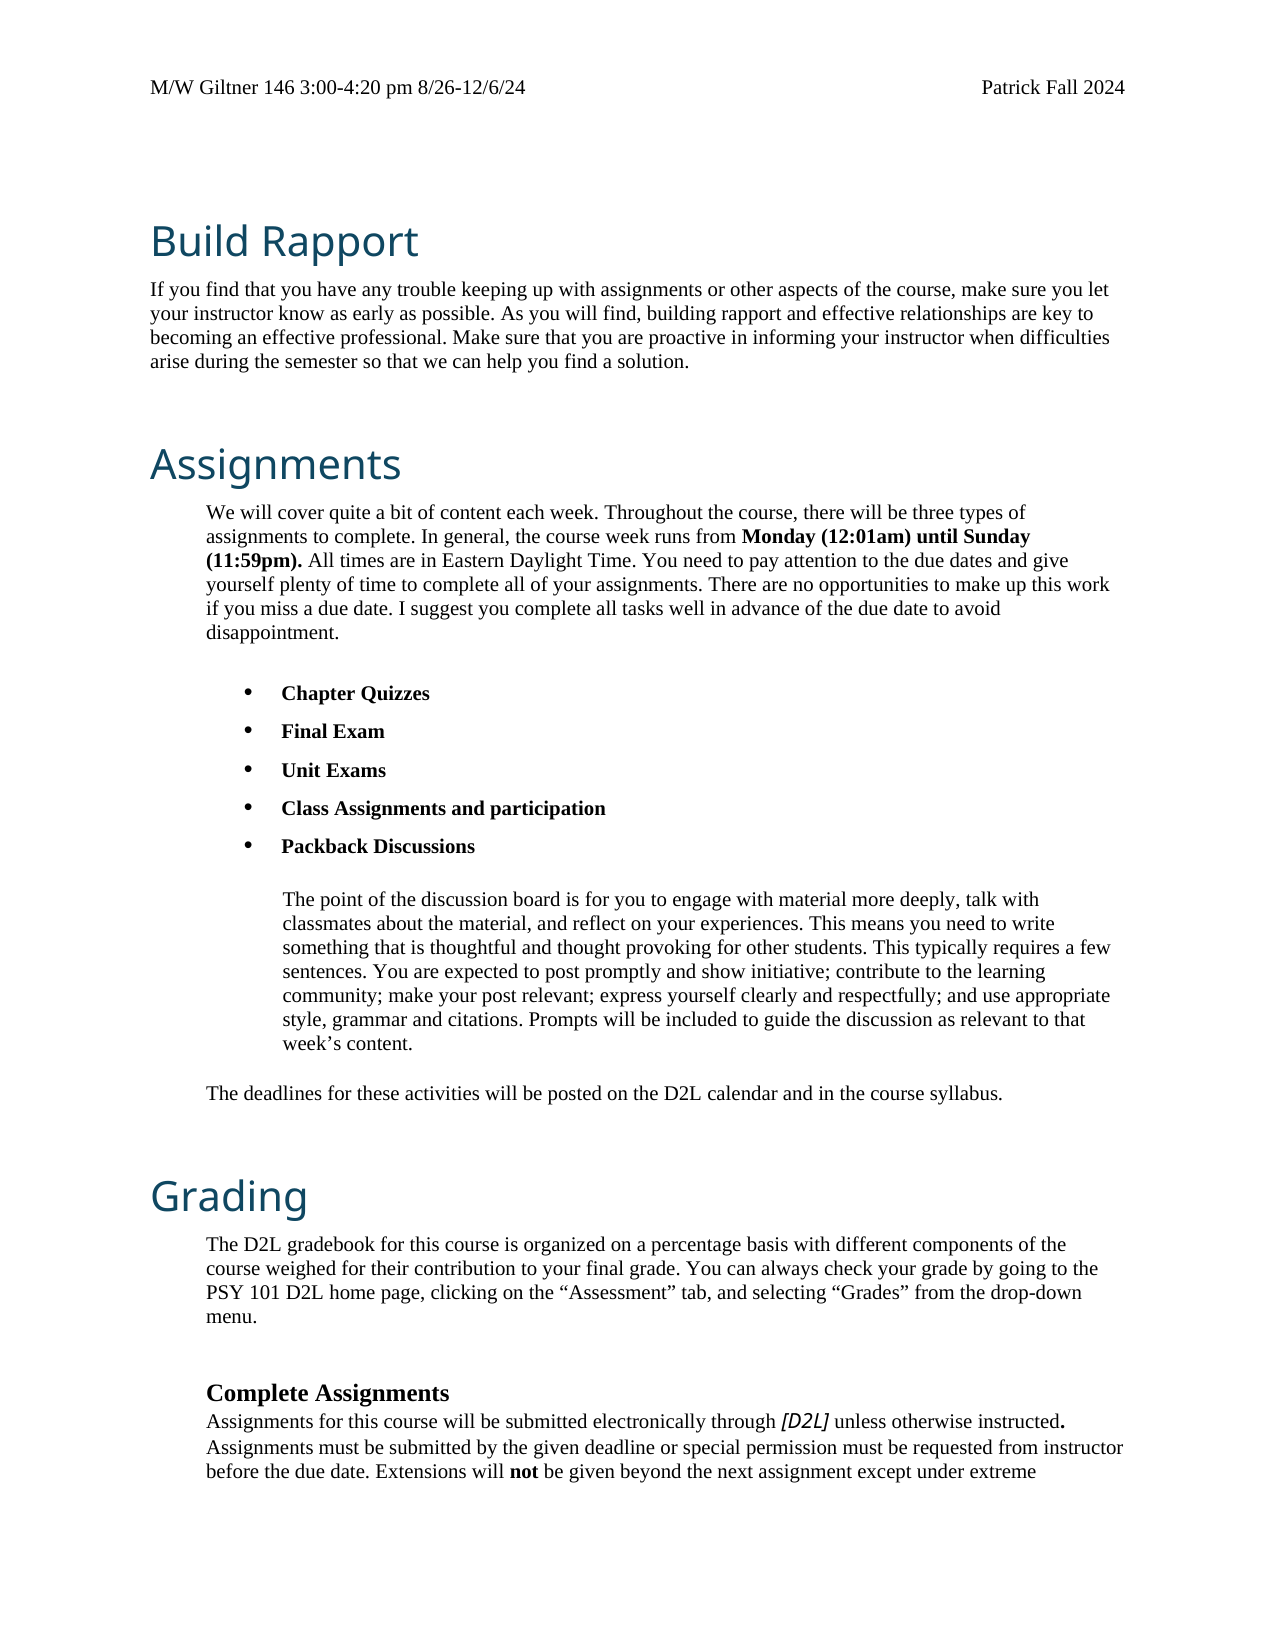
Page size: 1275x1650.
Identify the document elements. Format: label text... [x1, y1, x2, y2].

subtitle Grading [150, 1167, 1125, 1223]
text Complete Assignments [150, 1378, 1125, 1407]
list Unit Exams [244, 754, 1125, 783]
list Final Exam [244, 716, 1125, 744]
text The D2L gradebook for this course is organized on a percentage basis with different components of the course weighed for their contribution to your final grade. You can always check your grade by going to the PSY 101 D2L home page, clicking on the “Assessment” tab, and selecting “Grades” from the drop-down menu. [206, 1232, 1125, 1328]
list Packback Discussions [244, 831, 1125, 859]
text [206, 1407, 1125, 1483]
list Class Assignments and participation [244, 792, 1125, 821]
subtitle Assignments [150, 434, 1125, 491]
text We will cover quite a bit of content each week. Throughout the course, there will be three types of assignments to complete. In general, the course week runs from Monday (12:01am) until Sunday (11:59pm). All times are in Eastern Daylight Time. You need to pay attention to the due dates and give yourself plenty of time to complete all of your assignments. There are no opportunities to make up this work if you miss a due date. I suggest you complete all tasks well in advance of the due date to avoid disappointment. [206, 499, 1125, 644]
text The deadlines for these activities will be posted on the D2L calendar and in the course syllabus. [206, 1081, 1125, 1105]
subtitle Build Rapport [150, 212, 1125, 268]
list Chapter Quizzes [244, 677, 1125, 706]
text The point of the discussion board is for you to engage with material more deeply, talk with classmates about the material, and reflect on your experiences. This means you need to write something that is thoughtful and thought provoking for other students. This typically requires a few sentences. You are expected to post promptly and show initiative; contribute to the learning community; make your post relevant; express yourself clearly and respectfully; and use appropriate style, grammar and citations. Prompts will be included to guide the discussion as relevant to that week’s content. [282, 887, 1125, 1055]
text If you find that you have any trouble keeping up with assignments or other aspects of the course, make sure you let your instructor know as early as possible. As you will find, building rapport and effective relationships are key to becoming an effective professional. Make sure that you are proactive in informing your instructor when difficulties arise during the semester so that we can help you find a solution. [150, 277, 1125, 373]
